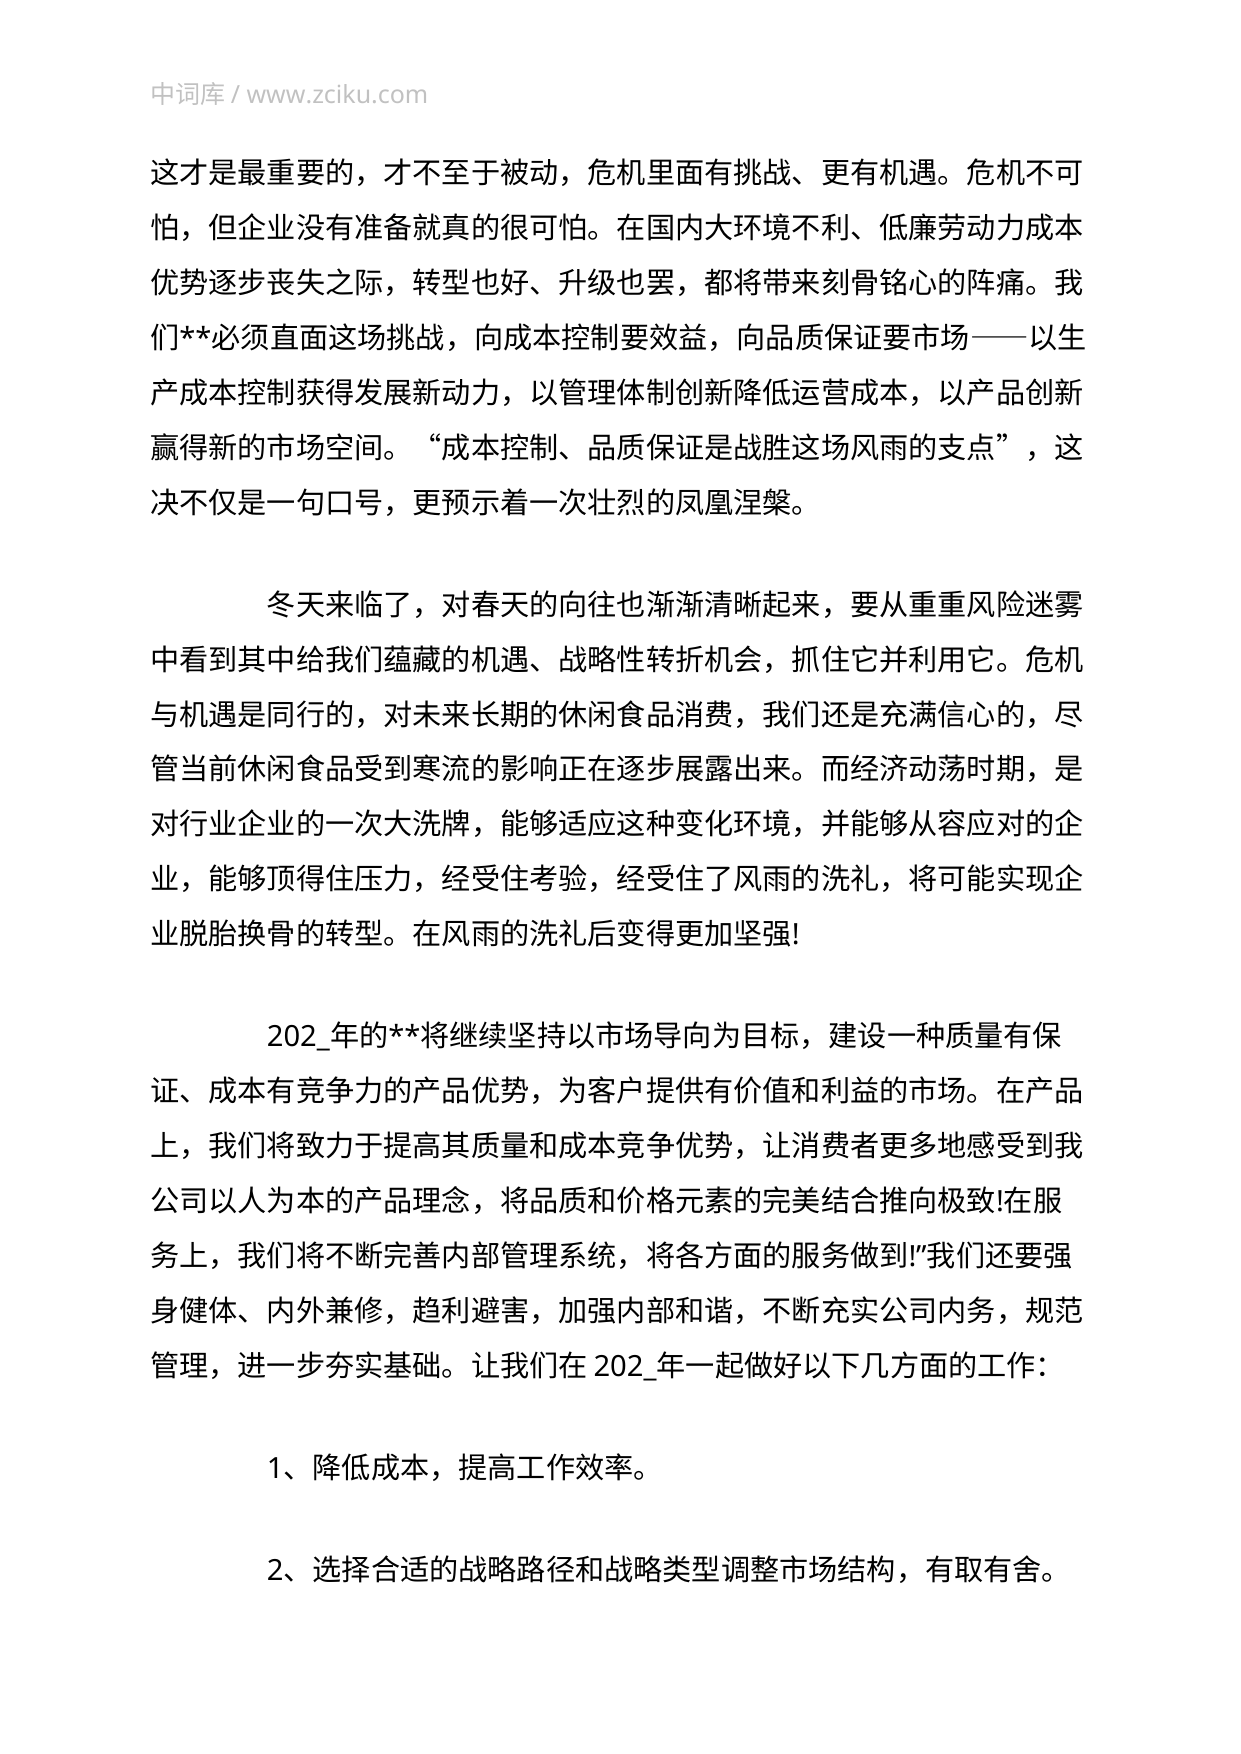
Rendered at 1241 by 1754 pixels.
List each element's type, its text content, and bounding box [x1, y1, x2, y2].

text 冬天来临了，对春天的向往也渐渐清晰起来，要从重重风险迷雾中看到其中给我们蕴藏的机遇、战略性转折机会，抓住它并利用它。危机与机遇是同行的，对未来长期的休闲食品消费，我们还是充满信心的，尽管当前休闲食品受到寒流的影响正在逐步展露出来。而经济动荡时期，是对行业企业的一次大洗牌，能够适应这种变化环境，并能够从容应对的企业，能够顶得住压力，经受住考验，经受住了风雨的洗礼，将可能实现企业脱胎换骨的转型。在风雨的洗礼后变得更加坚强! [150, 581, 1090, 953]
text 2、选择合适的战略路径和战略类型调整市场结构，有取有舍。 [150, 1546, 1090, 1589]
text 202_年的**将继续坚持以市场导向为目标，建设一种质量有保证、成本有竞争力的产品优势，为客户提供有价值和利益的市场。在产品上，我们将致力于提高其质量和成本竞争优势，让消费者更多地感受到我公司以人为本的产品理念，将品质和价格元素的完美结合推向极致!在服务上，我们将不断完善内部管理系统，将各方面的服务做到!”我们还要强身健体、内外兼修，趋利避害，加强内部和谐，不断充实公司内务，规范管理，进一步夯实基础。让我们在202_年一起做好以下几方面的工作： [150, 1013, 1090, 1385]
text 1、降低成本，提高工作效率。 [150, 1444, 1090, 1487]
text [150, 150, 1090, 522]
